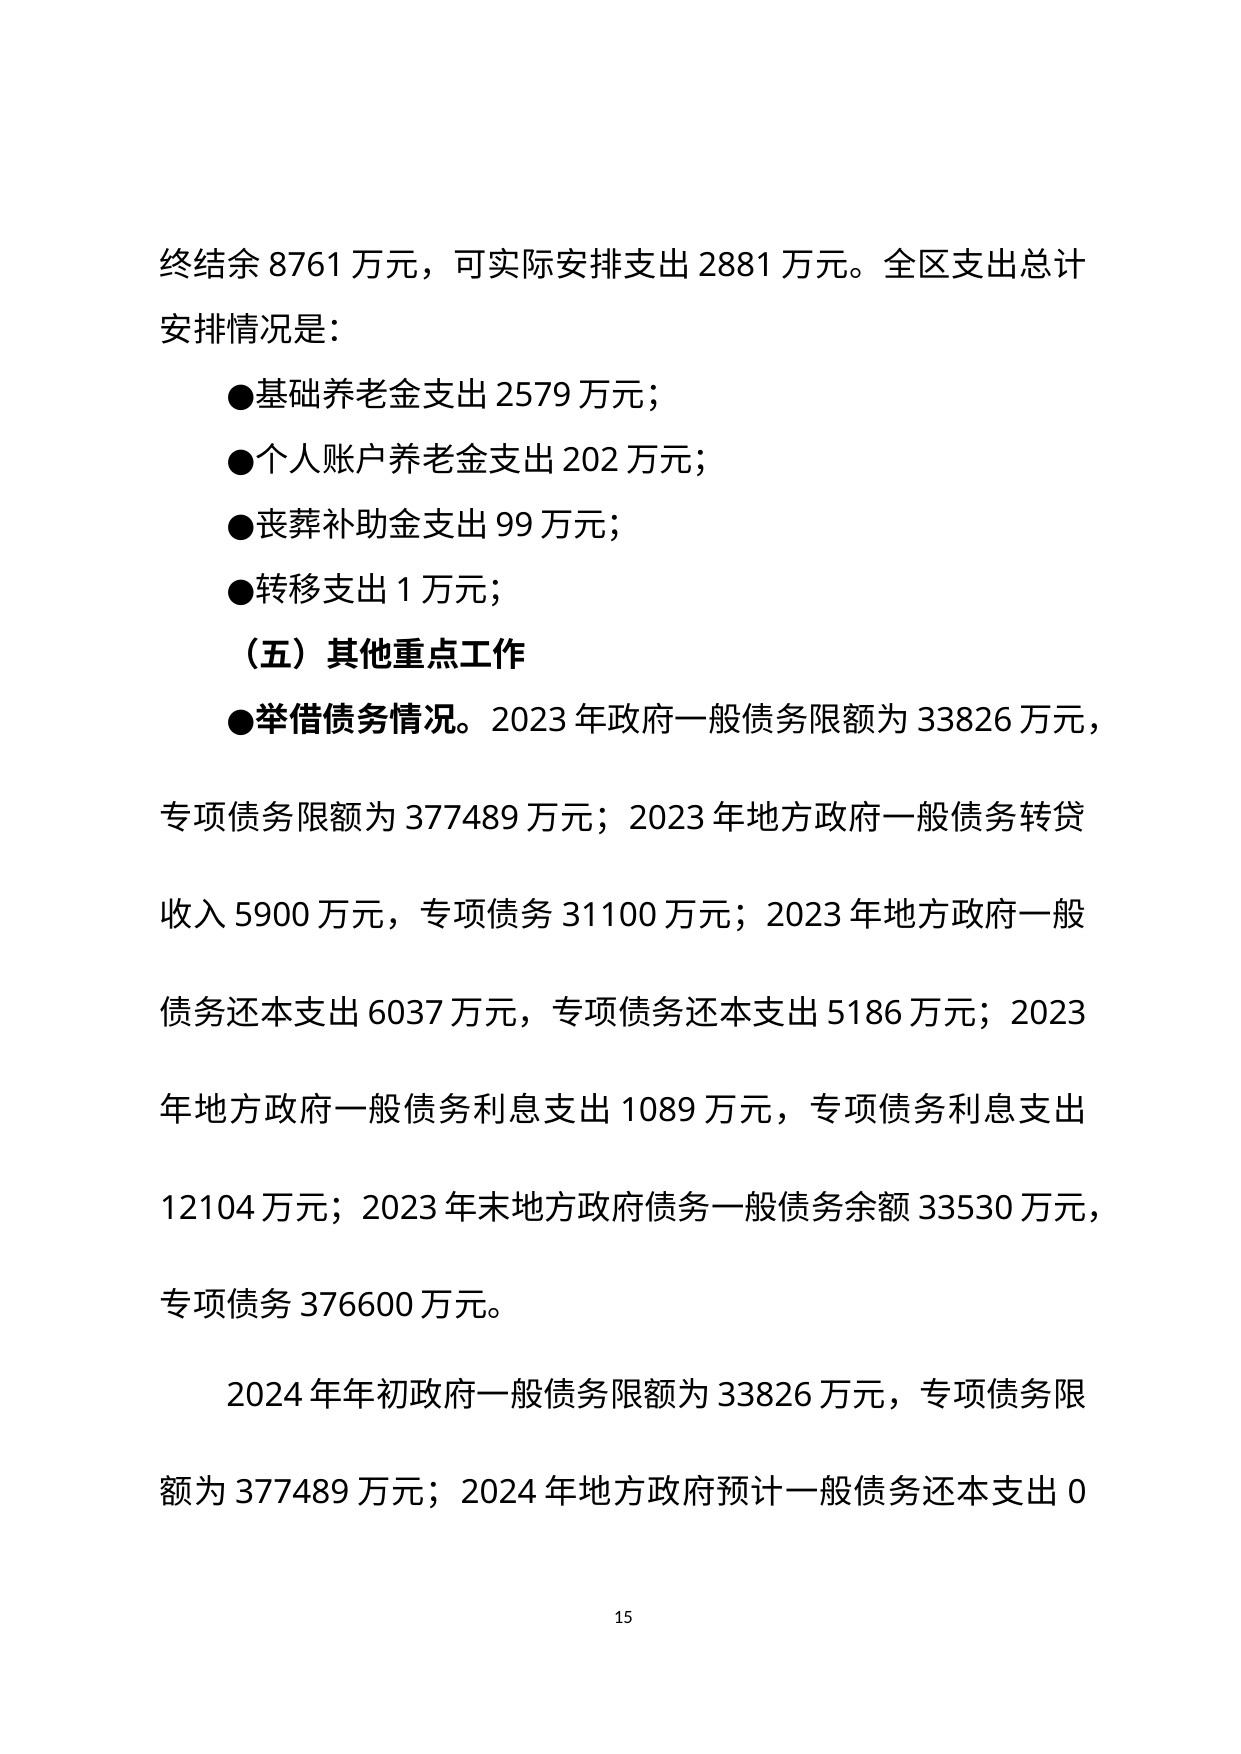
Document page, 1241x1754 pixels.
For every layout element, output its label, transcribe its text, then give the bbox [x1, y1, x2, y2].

text （五）其他重点工作 [159, 620, 1087, 685]
text ●举借债务情况。2023年政府一般债务限额为33826万元，专项债务限额为377489万元；2023年地方政府一般债务转贷收入5900万元，专项债务31100万元；2023年地方政府一般债务还本支出6037万元，专项债务还本支出5186万元；2023年地方政府一般债务利息支出1089万元，专项债务利息支出12104万元；2023年末地方政府债务一般债务余额33530万元，专项债务376600万元。 [159, 685, 1087, 1335]
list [159, 230, 1087, 360]
text ●丧葬补助金支出99万元； [159, 490, 1087, 555]
text ●个人账户养老金支出202万元； [159, 425, 1087, 490]
text ●转移支出1万元； [159, 555, 1087, 620]
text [159, 1359, 1087, 1522]
text ●基础养老金支出2579万元； [159, 360, 1087, 425]
